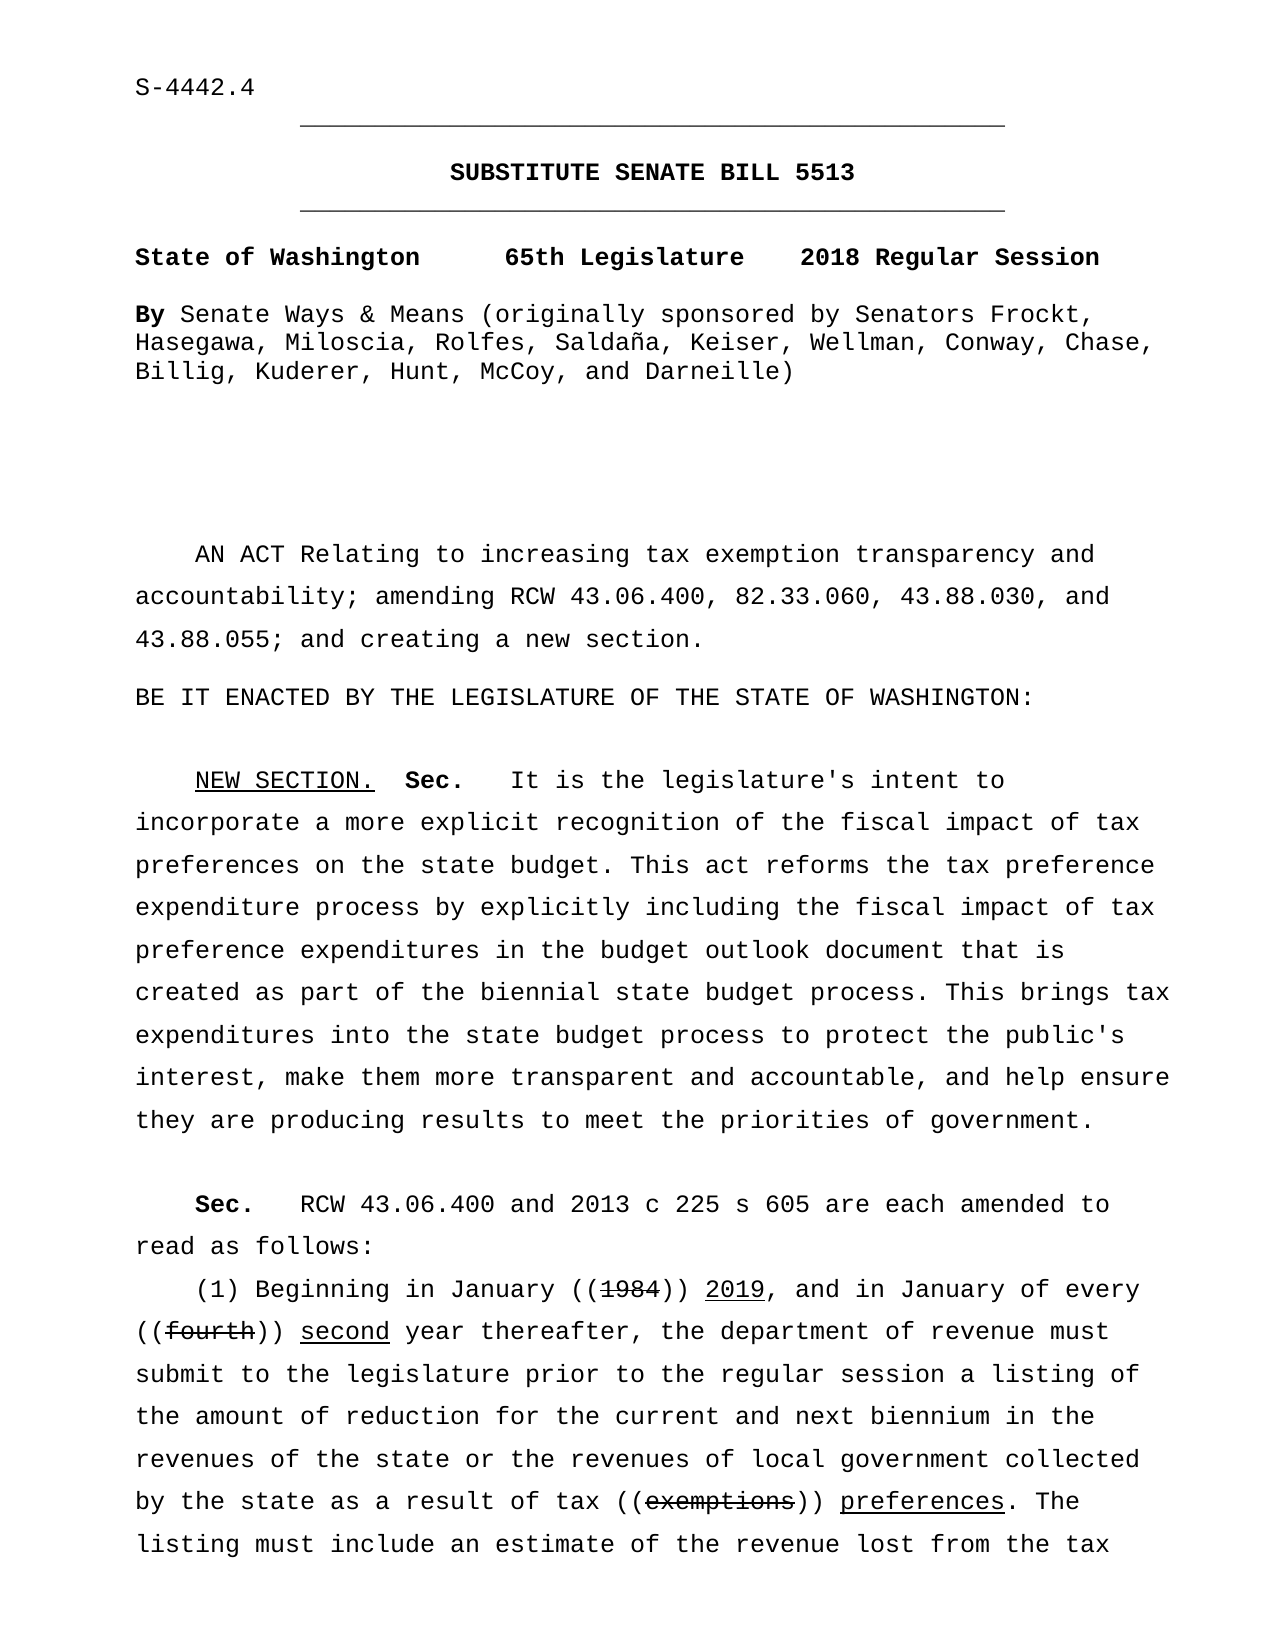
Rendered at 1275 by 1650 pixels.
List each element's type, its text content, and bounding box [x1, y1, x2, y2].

text AN ACT Relating to increasing tax exemption transparency and accountability; amending RCW 43.06.400, 82.33.060, 43.88.030, and 43.88.055; and creating a new section. [135, 528, 1170, 656]
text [135, 1263, 1170, 1561]
text S-4442.4 [135, 75, 1170, 103]
text _______________________________________________ [135, 188, 1170, 217]
text State of Washington 65th Legislature 2018 Regular Session [135, 245, 1170, 273]
text Sec. RCW 43.06.400 and 2013 c 225 s 605 are each amended to read as follows: [135, 1178, 1170, 1263]
text By Senate Ways & Means (originally sponsored by Senators Frockt, Hasegawa, Miloscia, Rolfes, Saldaña, Keiser, Wellman, Conway, Chase, Billig, Kuderer, Hunt, McCoy, and Darneille) [135, 302, 1170, 387]
text BE IT ENACTED BY THE LEGISLATURE OF THE STATE OF WASHINGTON: [135, 684, 1170, 712]
text SUBSTITUTE SENATE BILL 5513 [135, 160, 1170, 188]
text _______________________________________________ [135, 103, 1170, 132]
text NEW SECTION. Sec. It is the legislature's intent to incorporate a more explicit recognition of the fiscal impact of tax preferences on the state budget. This act reforms the tax preference expenditure process by explicitly including the fiscal impact of tax preference expenditures in the budget outlook document that is created as part of the biennial state budget process. This brings tax expenditures into the state budget process to protect the public's interest, make them more transparent and accountable, and help ensure they are producing results to meet the priorities of government. [135, 754, 1170, 1137]
